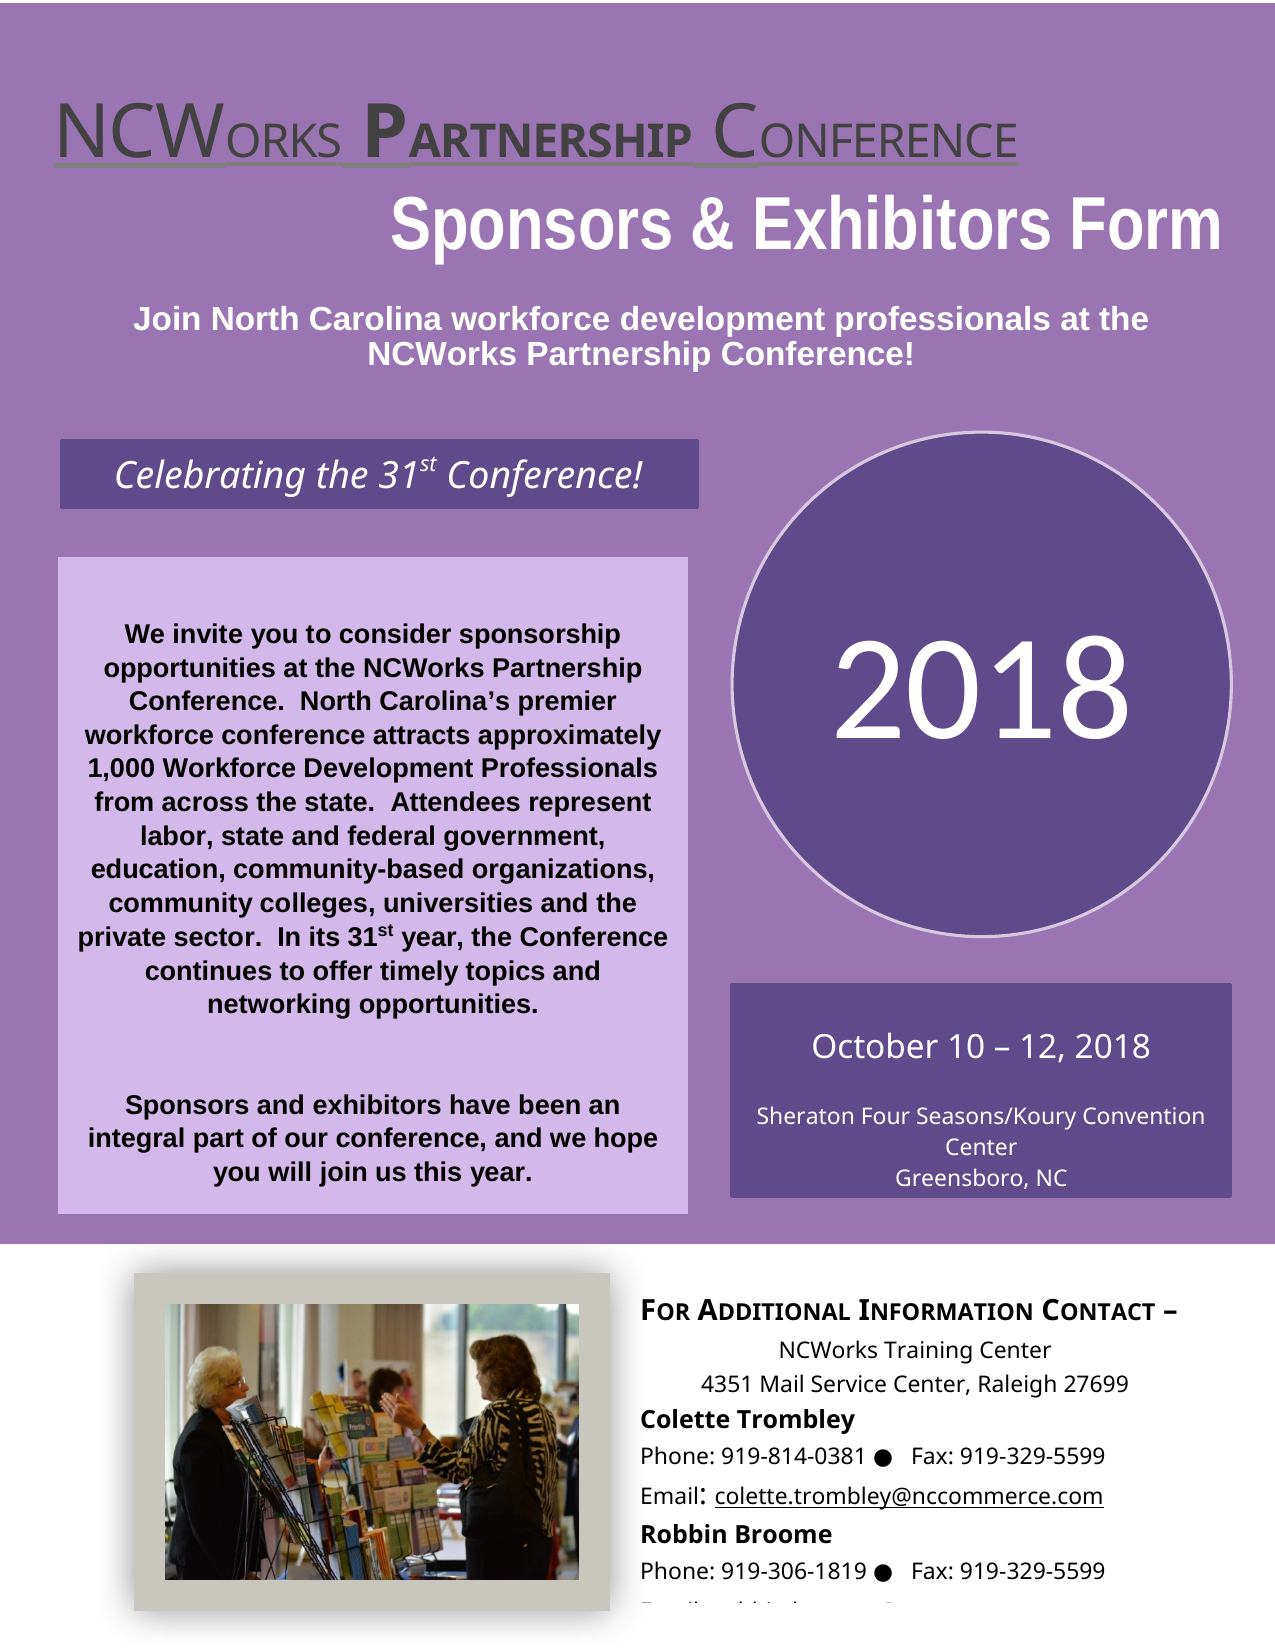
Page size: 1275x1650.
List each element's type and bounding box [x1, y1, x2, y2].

picture [165, 1304, 579, 1580]
